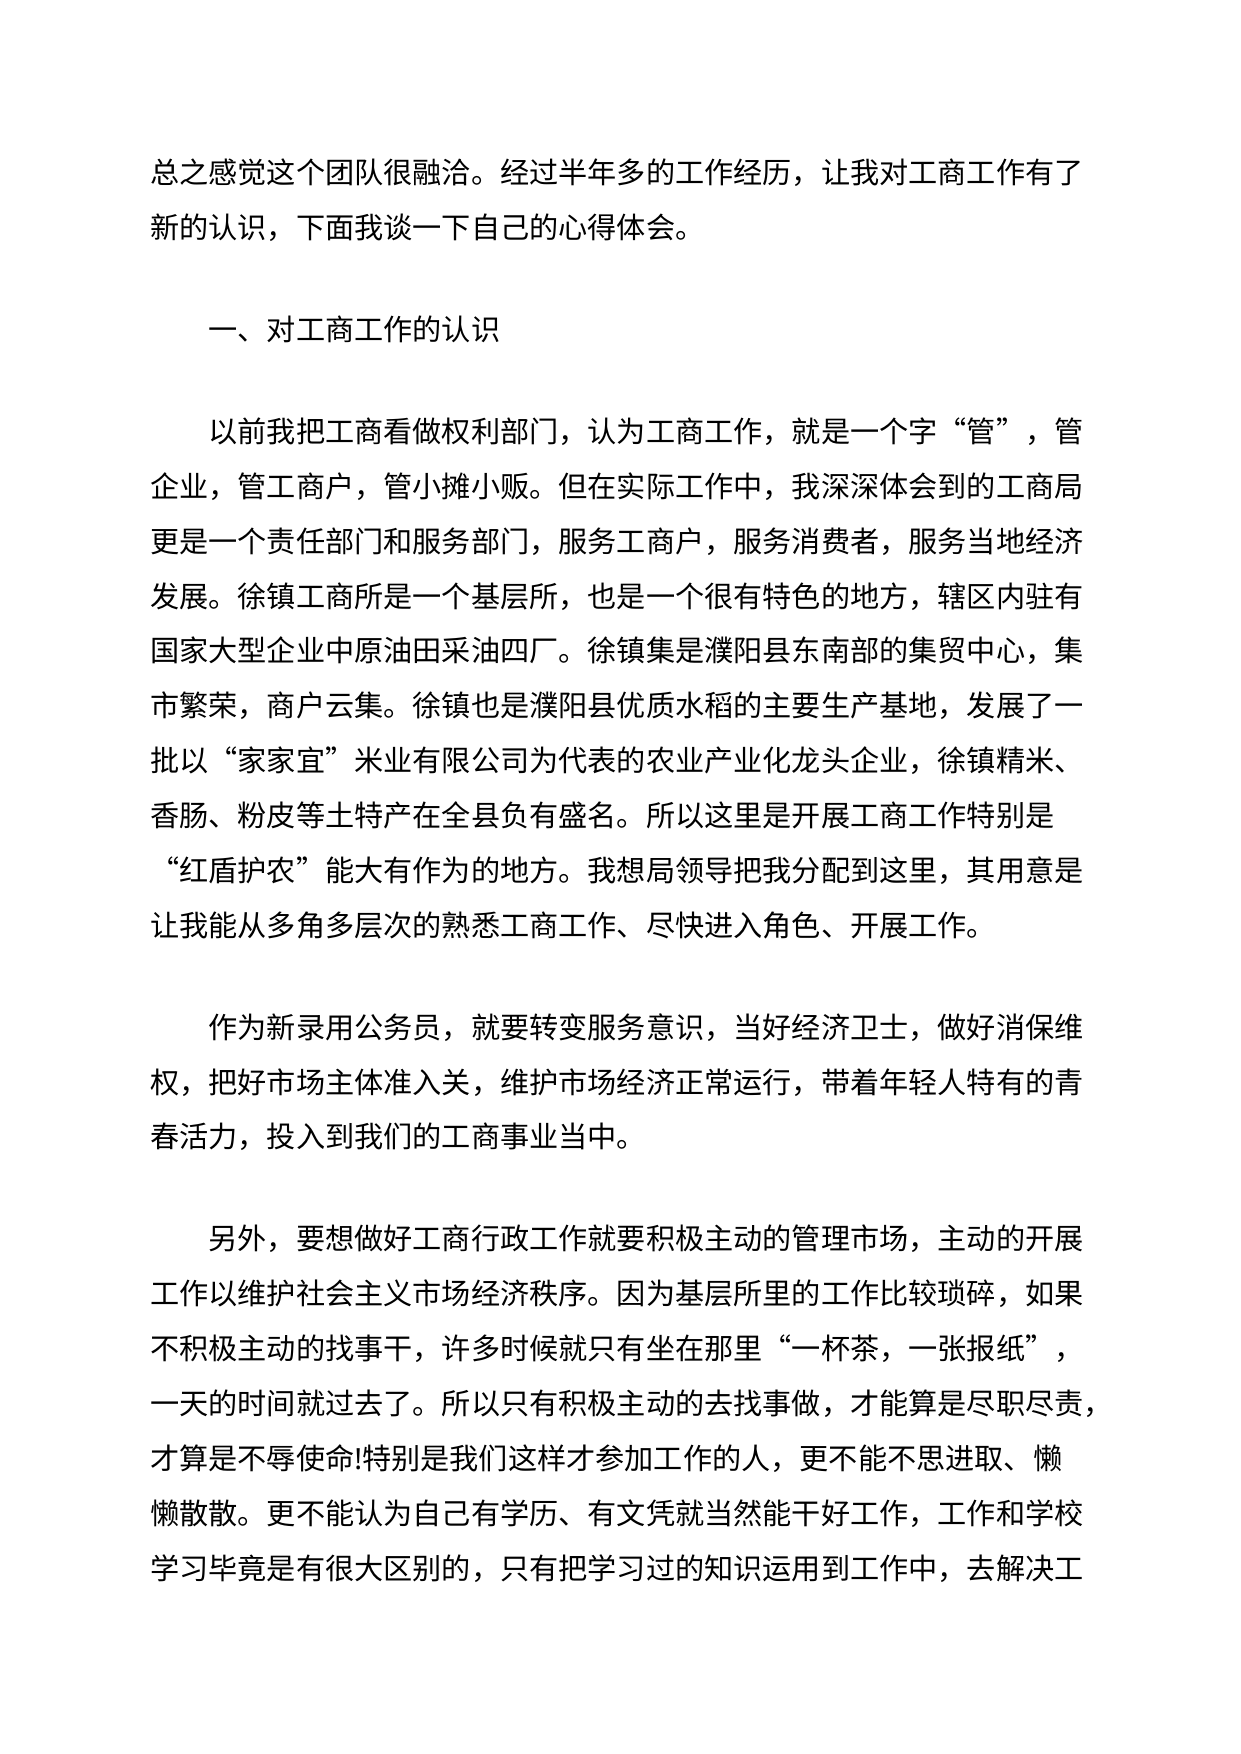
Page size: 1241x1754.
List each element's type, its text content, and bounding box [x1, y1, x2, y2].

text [150, 150, 1090, 247]
text 一、对工商工作的认识 [150, 307, 1090, 349]
text 作为新录用公务员，就要转变服务意识，当好经济卫士，做好消保维权，把好市场主体准入关，维护市场经济正常运行，带着年轻人特有的青春活力，投入到我们的工商事业当中。 [150, 1004, 1090, 1156]
text 以前我把工商看做权利部门，认为工商工作，就是一个字“管”，管企业，管工商户，管小摊小贩。但在实际工作中，我深深体会到的工商局更是一个责任部门和服务部门，服务工商户，服务消费者，服务当地经济发展。徐镇工商所是一个基层所，也是一个很有特色的地方，辖区内驻有国家大型企业中原油田采油四厂。徐镇集是濮阳县东南部的集贸中心，集市繁荣，商户云集。徐镇也是濮阳县优质水稻的主要生产基地，发展了一批以“家家宜”米业有限公司为代表的农业产业化龙头企业，徐镇精米、香肠、粉皮等土特产在全县负有盛名。所以这里是开展工商工作特别是“红盾护农”能大有作为的地方。我想局领导把我分配到这里，其用意是让我能从多角多层次的熟悉工商工作、尽快进入角色、开展工作。 [150, 408, 1090, 945]
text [150, 1216, 1090, 1588]
